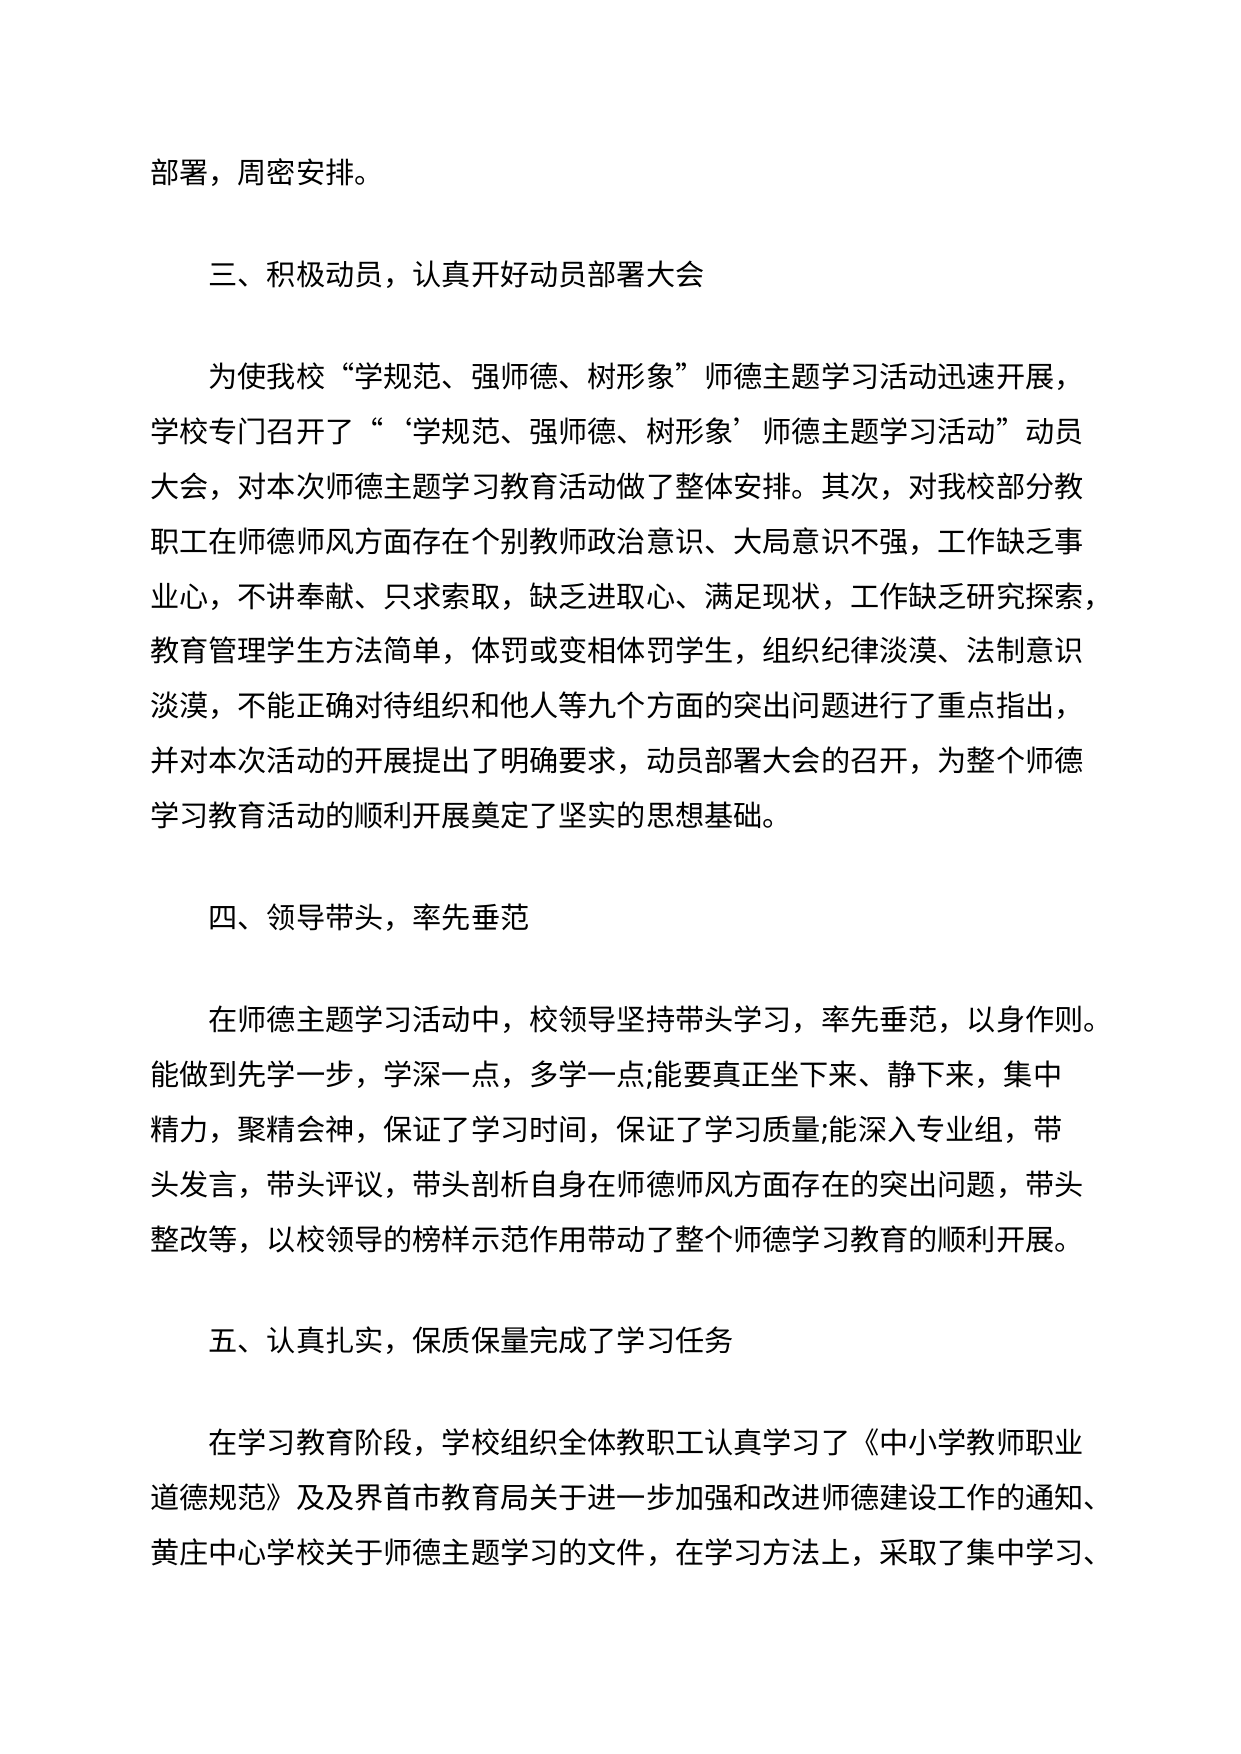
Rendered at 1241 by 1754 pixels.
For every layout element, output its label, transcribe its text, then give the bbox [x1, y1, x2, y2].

text 三、积极动员，认真开好动员部署大会 [150, 252, 1090, 294]
text 在师德主题学习活动中，校领导坚持带头学习，率先垂范，以身作则。能做到先学一步，学深一点，多学一点;能要真正坐下来、静下来，集中精力，聚精会神，保证了学习时间，保证了学习质量;能深入专业组，带头发言，带头评议，带头剖析自身在师德师风方面存在的突出问题，带头整改等，以校领导的榜样示范作用带动了整个师德学习教育的顺利开展。 [150, 996, 1090, 1258]
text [150, 1419, 1090, 1572]
text 四、领导带头，率先垂范 [150, 894, 1090, 937]
text 为使我校“学规范、强师德、树形象”师德主题学习活动迅速开展，学校专门召开了“‘学规范、强师德、树形象’师德主题学习活动”动员大会，对本次师德主题学习教育活动做了整体安排。其次，对我校部分教职工在师德师风方面存在个别教师政治意识、大局意识不强，工作缺乏事业心，不讲奉献、只求索取，缺乏进取心、满足现状，工作缺乏研究探索，教育管理学生方法简单，体罚或变相体罚学生，组织纪律淡漠、法制意识淡漠，不能正确对待组织和他人等九个方面的突出问题进行了重点指出，并对本次活动的开展提出了明确要求，动员部署大会的召开，为整个师德学习教育活动的顺利开展奠定了坚实的思想基础。 [150, 353, 1090, 835]
text 五、认真扎实，保质保量完成了学习任务 [150, 1318, 1090, 1360]
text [150, 150, 1090, 192]
